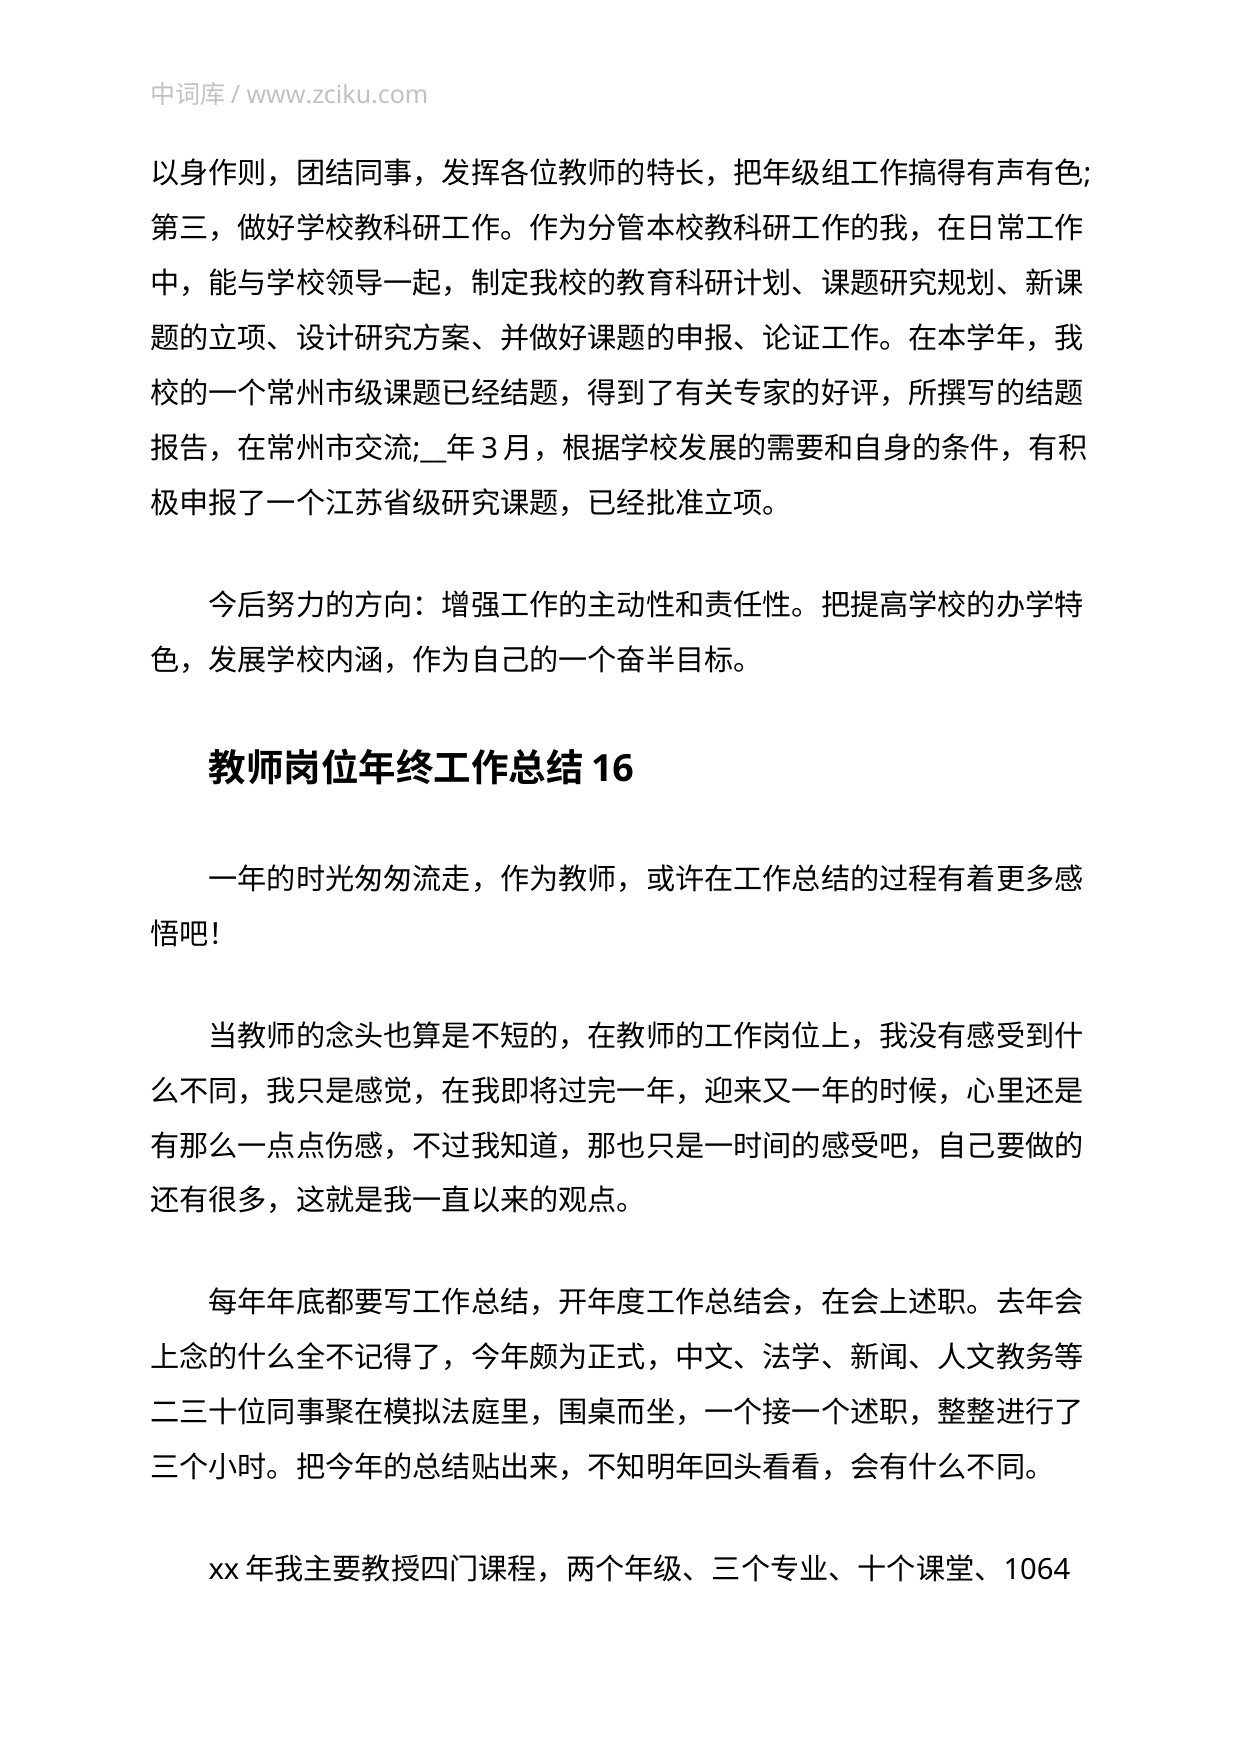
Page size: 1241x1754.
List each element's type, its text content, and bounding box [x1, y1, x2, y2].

text 每年年底都要写工作总结，开年度工作总结会，在会上述职。去年会上念的什么全不记得了，今年颇为正式，中文、法学、新闻、人文教务等二三十位同事聚在模拟法庭里，围桌而坐，一个接一个述职，整整进行了三个小时。把今年的总结贴出来，不知明年回头看看，会有什么不同。 [150, 1279, 1090, 1486]
text 今后努力的方向：增强工作的主动性和责任性。把提高学校的办学特色，发展学校内涵，作为自己的一个奋半目标。 [150, 581, 1090, 678]
text 当教师的念头也算是不短的，在教师的工作岗位上，我没有感受到什么不同，我只是感觉，在我即将过完一年，迎来又一年的时候，心里还是有那么一点点伤感，不过我知道，那也只是一时间的感受吧，自己要做的还有很多，这就是我一直以来的观点。 [150, 1012, 1090, 1219]
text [150, 150, 1090, 522]
text 教师岗位年终工作总结16 [150, 738, 1090, 792]
text 一年的时光匆匆流走，作为教师，或许在工作总结的过程有着更多感悟吧！ [150, 856, 1090, 953]
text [150, 1545, 1090, 1588]
